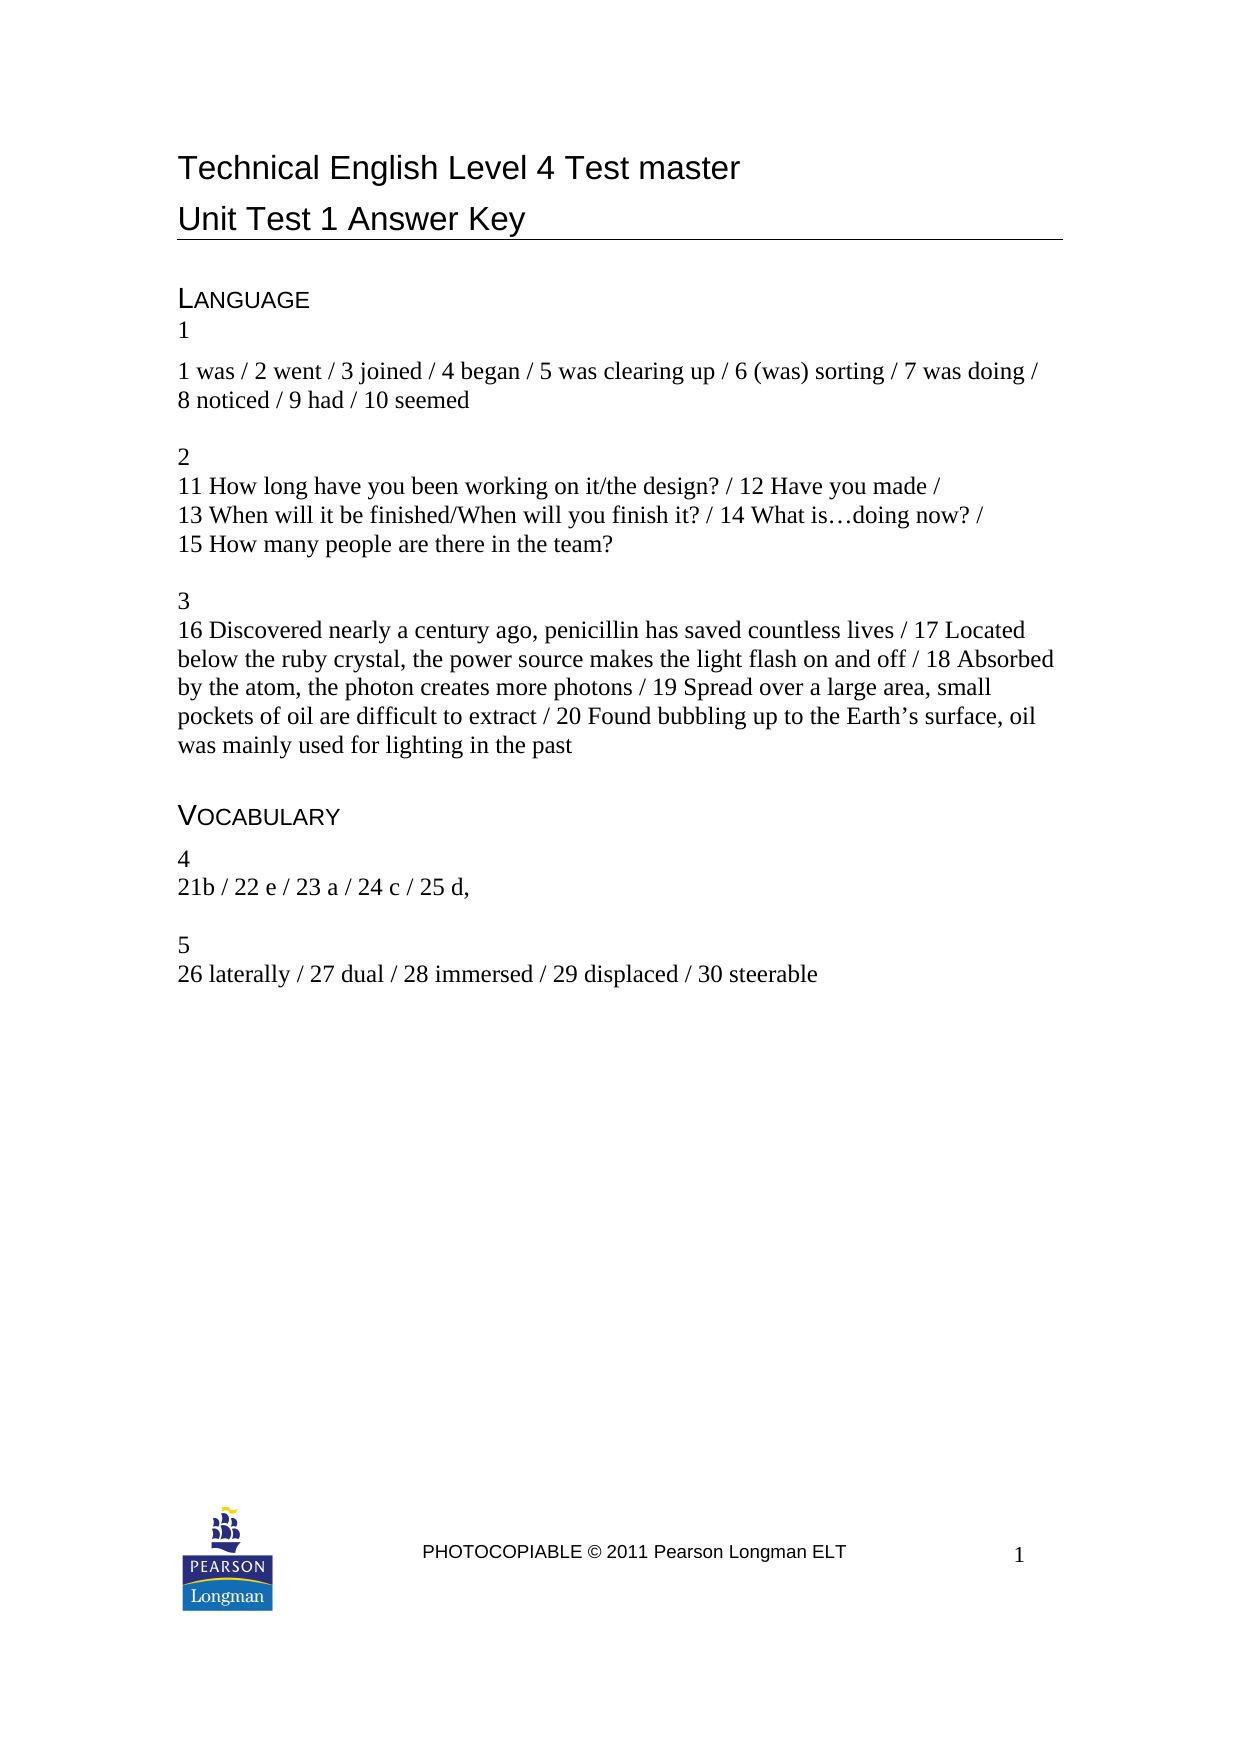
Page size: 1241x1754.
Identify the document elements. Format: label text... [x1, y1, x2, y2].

text 8 noticed / 9 had / 10 seemed [177, 385, 1063, 414]
text Language [177, 281, 1063, 315]
text 3 [177, 586, 1063, 615]
text 2 [177, 442, 1063, 471]
text 5 [177, 930, 1063, 959]
text 26 laterally / 27 dual / 28 immersed / 29 displaced / 30 steerable [177, 959, 1063, 987]
text 13 When will it be finished/When will you finish it? / 14 What is…doing now? / [177, 500, 1063, 529]
picture [177, 1502, 278, 1617]
text Vocabulary [177, 798, 1063, 831]
text 21b / 22 e / 23 a / 24 c / 25 d, [177, 872, 1063, 901]
text 16 Discovered nearly a century ago, penicillin has saved countless lives / 17 Located below the ruby crystal, the power source makes the light flash on and off / 18 Absorbed by the atom, the photon creates more photons / 19 Spread over a large area, small pockets of oil are difficult to extract / 20 Found bubbling up to the Earth’s surface, oil was mainly used for lighting in the past [177, 615, 1063, 785]
text 4 [177, 844, 1063, 872]
text Unit Test 1 Answer Key [177, 199, 1063, 239]
text 1 [177, 315, 1063, 344]
text 11 How long have you been working on it/the design? / 12 Have you made / [177, 471, 1063, 500]
text 1 was / 2 went / 3 joined / 4 began / 5 was clearing up / 6 (was) sorting / 7 was doing / [177, 356, 1063, 385]
text 15 How many people are there in the team? [177, 529, 1063, 557]
text Technical English Level 4 Test master [177, 148, 1063, 186]
